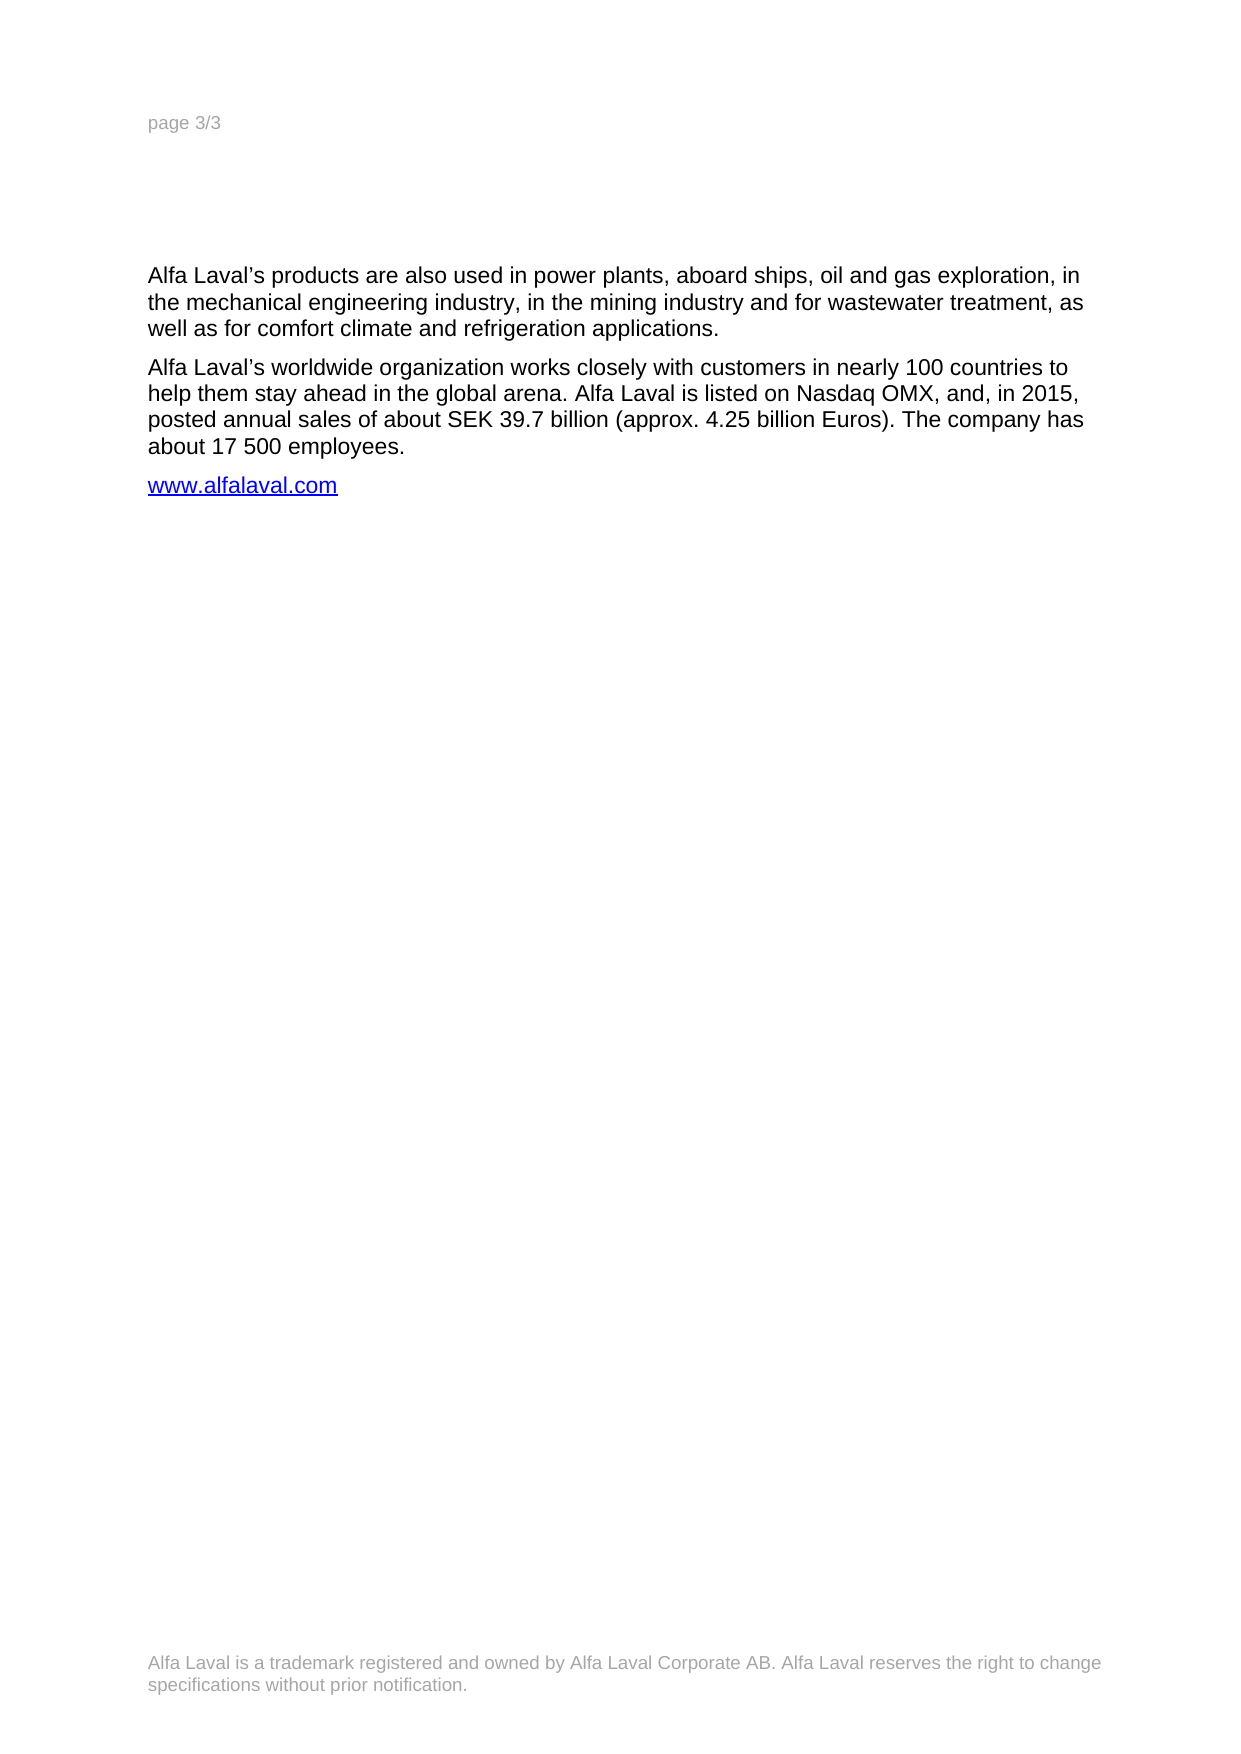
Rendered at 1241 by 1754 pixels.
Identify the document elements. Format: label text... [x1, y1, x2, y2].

text Alfa Laval’s products are also used in power plants, aboard ships, oil and gas exploration, in the mechanical engineering industry, in the mining industry and for wastewater treatment, as well as for comfort climate and refrigeration applications. [148, 262, 1107, 341]
text Alfa Laval’s worldwide organization works closely with customers in nearly 100 countries to help them stay ahead in the global arena. Alfa Laval is listed on Nasdaq OMX, and, in 2015, posted annual sales of about SEK 39.7 billion (approx. 4.25 billion Euros). The company has about 17 500 employees. [148, 354, 1107, 459]
text www.alfalaval.com [148, 472, 1107, 498]
